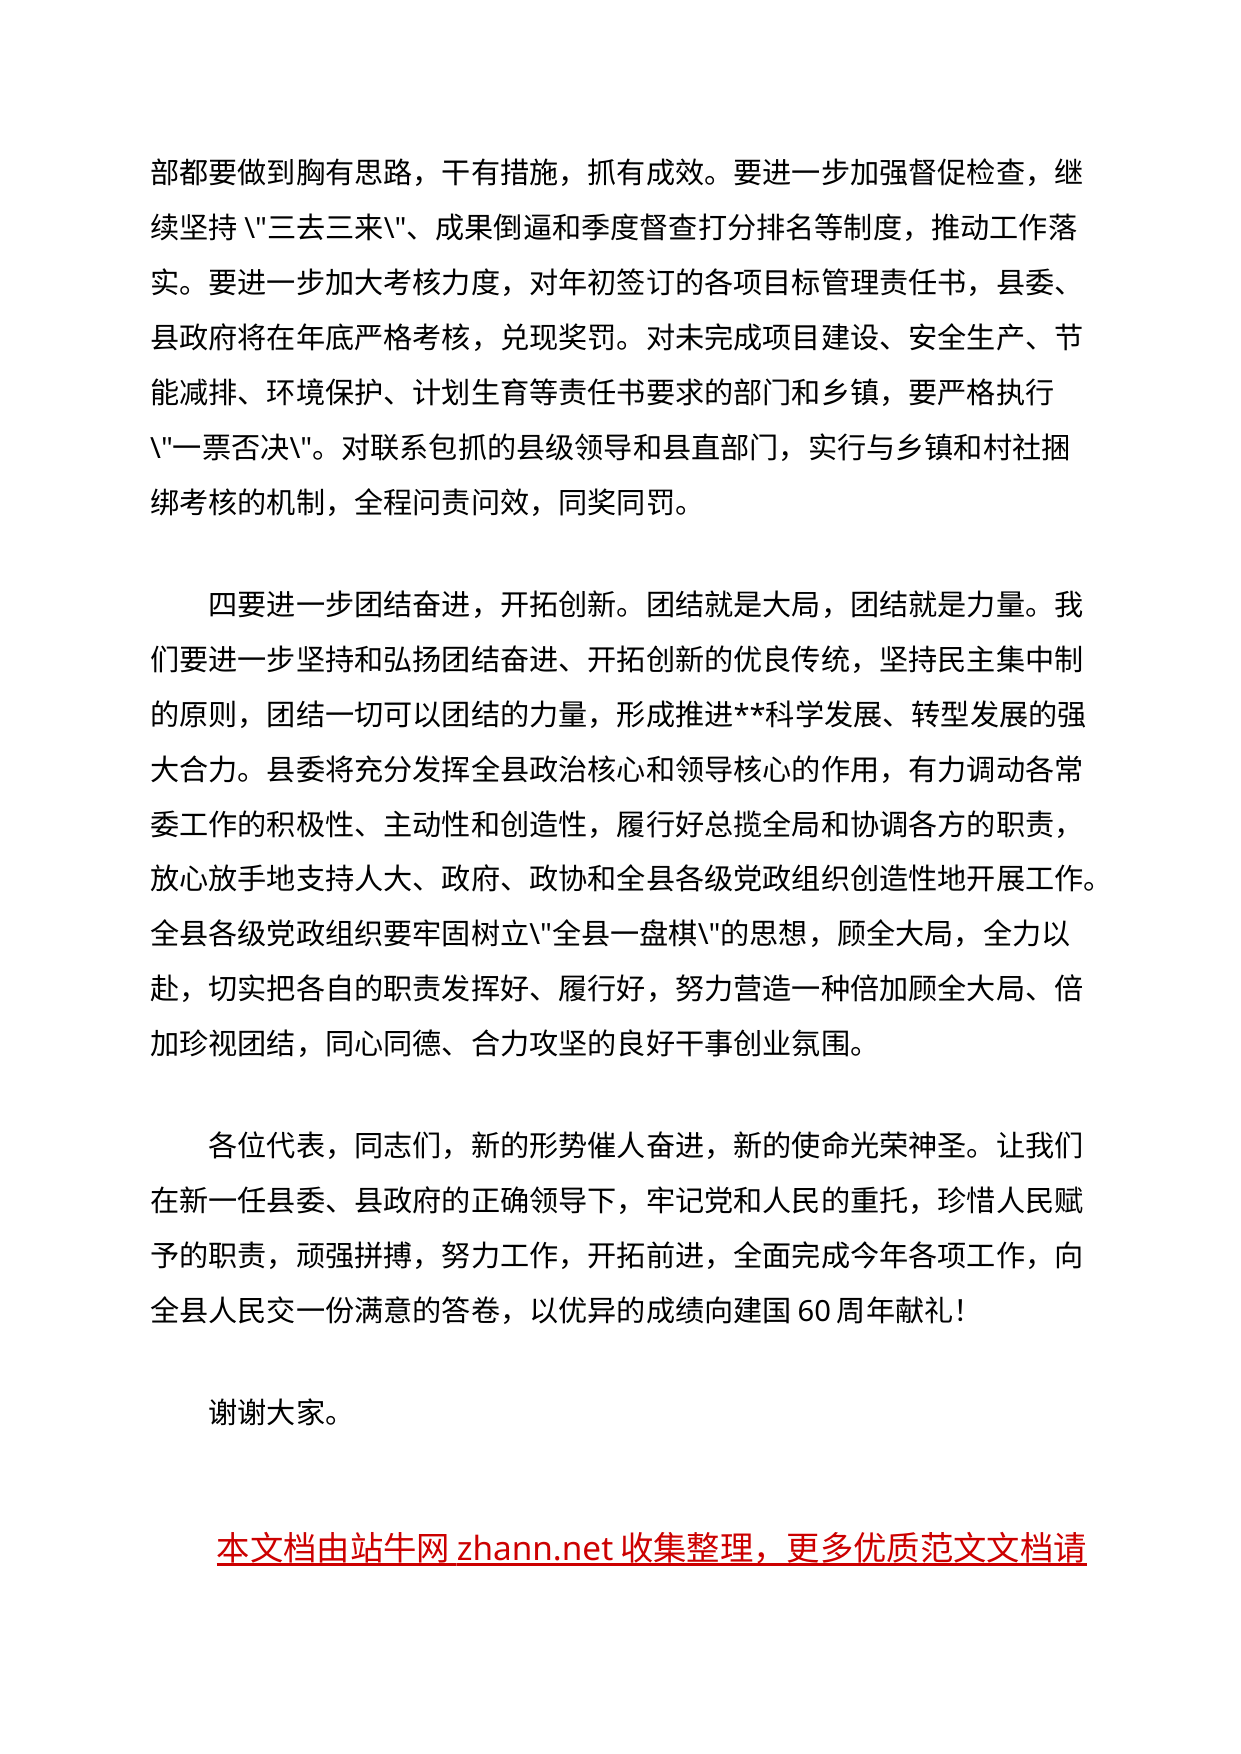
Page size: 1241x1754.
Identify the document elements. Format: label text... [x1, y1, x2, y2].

text 各位代表，同志们，新的形势催人奋进，新的使命光荣神圣。让我们在新一任县委、县政府的正确领导下，牢记党和人民的重托，珍惜人民赋予的职责，顽强拼搏，努力工作，开拓前进，全面完成今年各项工作，向全县人民交一份满意的答卷，以优异的成绩向建国60周年献礼！ [150, 1122, 1090, 1329]
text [150, 150, 1090, 522]
text 四要进一步团结奋进，开拓创新。团结就是大局，团结就是力量。我们要进一步坚持和弘扬团结奋进、开拓创新的优良传统，坚持民主集中制的原则，团结一切可以团结的力量，形成推进**科学发展、转型发展的强大合力。县委将充分发挥全县政治核心和领导核心的作用，有力调动各常委工作的积极性、主动性和创造性，履行好总揽全局和协调各方的职责，放心放手地支持人大、政府、政协和全县各级党政组织创造性地开展工作。全县各级党政组织要牢固树立\"全县一盘棋\"的思想，顾全大局，全力以赴，切实把各自的职责发挥好、履行好，努力营造一种倍加顾全大局、倍加珍视团结，同心同德、合力攻坚的良好干事创业氛围。 [150, 581, 1090, 1063]
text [150, 1522, 1090, 1571]
text 谢谢大家。 [150, 1389, 1090, 1431]
